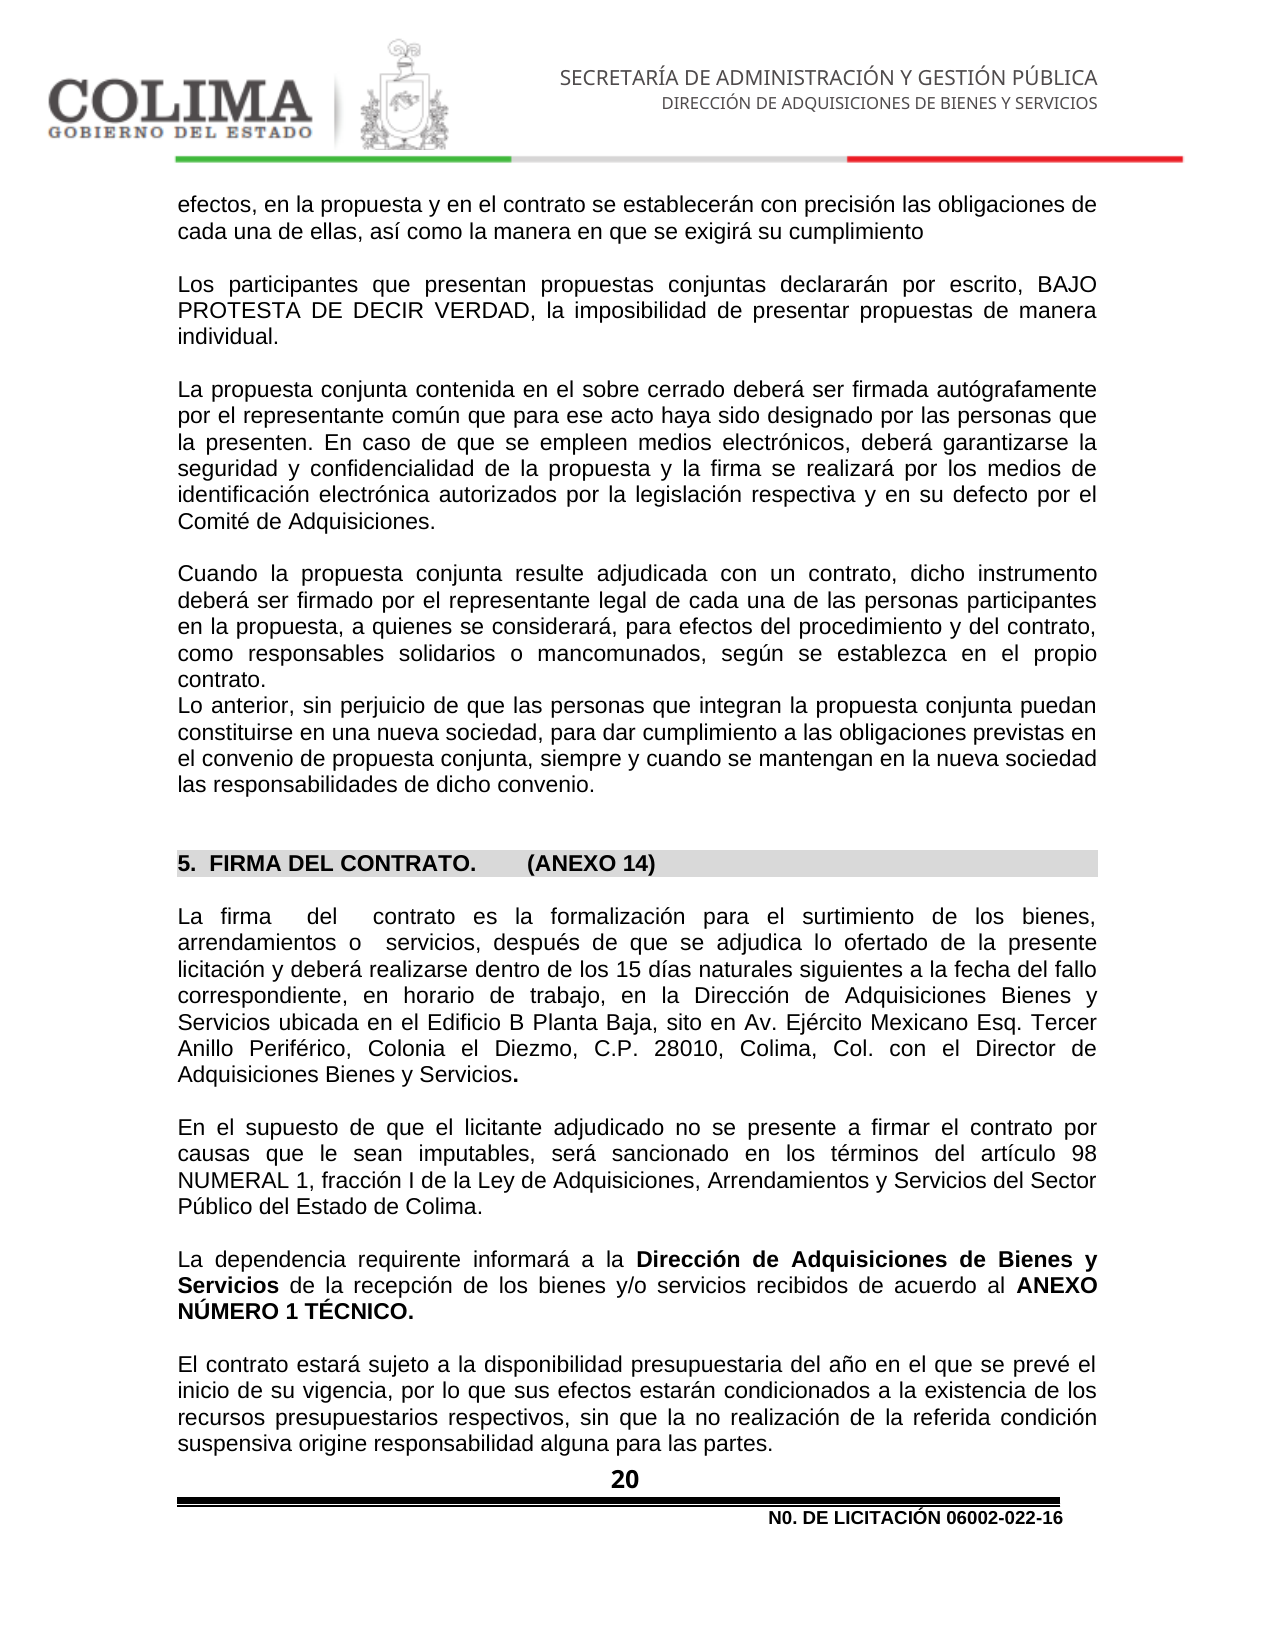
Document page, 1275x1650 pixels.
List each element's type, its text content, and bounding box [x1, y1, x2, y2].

text Lo anterior, sin perjuicio de que las personas que integran la propuesta conjunta puedan constituirse en una nueva sociedad, para dar cumplimiento a las obligaciones previstas en el convenio de propuesta conjunta, siempre y cuando se mantengan en la nueva sociedad las responsabilidades de dicho convenio. [177, 692, 1098, 798]
text La dependencia requirente informará a la Dirección de Adquisiciones de Bienes y Servicios de la recepción de los bienes y/o servicios recibidos de acuerdo al ANEXO NÚMERO 1 TÉCNICO. [177, 1246, 1098, 1325]
text Los participantes que presentan propuestas conjuntas declararán por escrito, BAJO PROTESTA DE DECIR VERDAD, la imposibilidad de presentar propuestas de manera individual. [177, 271, 1098, 349]
text Cuando la propuesta conjunta resulte adjudicada con un contrato, dicho instrumento deberá ser firmado por el representante legal de cada una de las personas participantes en la propuesta, a quienes se considerará, para efectos del procedimiento y del contrato, como responsables solidarios o mancomunados, según se establezca en el propio contrato. [177, 560, 1098, 692]
text La firma del contrato es la formalización para el surtimiento de los bienes, arrendamientos o servicios, después de que se adjudica lo ofertado de la presente licitación y deberá realizarse dentro de los 15 días naturales siguientes a la fecha del fallo correspondiente, en horario de trabajo, en la Dirección de Adquisiciones Bienes y Servicios ubicada en el Edificio B Planta Baja, sito en Av. Ejército Mexicano Esq. Tercer Anillo Periférico, Colonia el Diezmo, C.P. 28010, Colima, Col. con el Director de Adquisiciones Bienes y Servicios. [177, 903, 1098, 1087]
text En el supuesto de que el licitante adjudicado no se presente a firmar el contrato por causas que le sean imputables, será sancionado en los términos del artículo 98 NUMERAL 1, fracción I de la Ley de Adquisiciones, Arrendamientos y Servicios del Sector Público del Estado de Colima. [177, 1114, 1098, 1219]
picture [36, 36, 1189, 171]
text 5. FIRMA DEL CONTRATO. (ANEXO 14) [177, 850, 1098, 877]
text La propuesta conjunta contenida en el sobre cerrado deberá ser firmada autógrafamente por el representante común que para ese acto haya sido designado por las personas que la presenten. En caso de que se empleen medios electrónicos, deberá garantizarse la seguridad y confidencialidad de la propuesta y la firma se realizará por los medios de identificación electrónica autorizados por la legislación respectiva y en su defecto por el Comité de Adquisiciones. [177, 376, 1098, 534]
text El contrato estará sujeto a la disponibilidad presupuestaria del año en el que se prevé el inicio de su vigencia, por lo que sus efectos estarán condicionados a la existencia de los recursos presupuestarios respectivos, sin que la no realización de la referida condición suspensiva origine responsabilidad alguna para las partes. [177, 1351, 1098, 1456]
